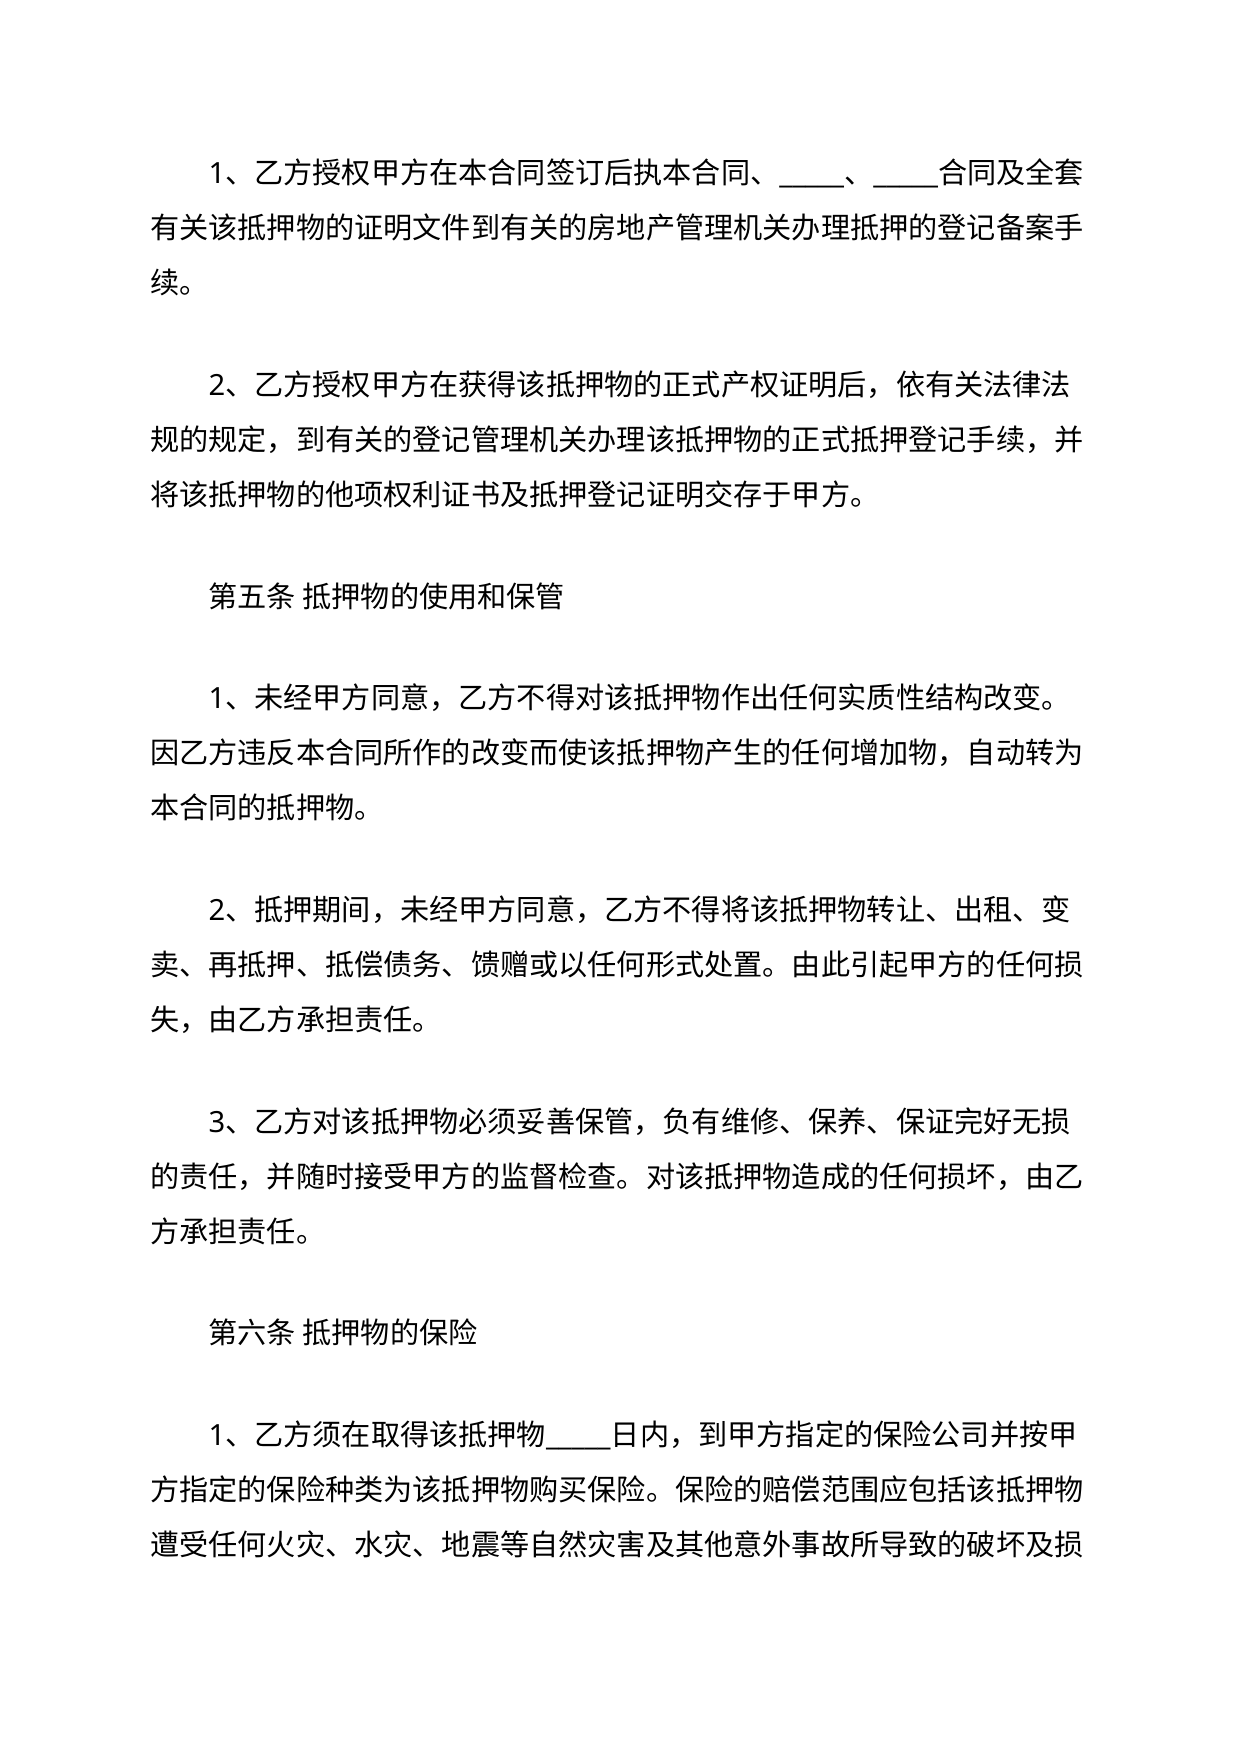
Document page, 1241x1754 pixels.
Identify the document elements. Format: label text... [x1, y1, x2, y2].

text 2、乙方授权甲方在获得该抵押物的正式产权证明后，依有关法律法规的规定，到有关的登记管理机关办理该抵押物的正式抵押登记手续，并将该抵押物的他项权利证书及抵押登记证明交存于甲方。 [150, 362, 1090, 514]
text 1、未经甲方同意，乙方不得对该抵押物作出任何实质性结构改变。因乙方违反本合同所作的改变而使该抵押物产生的任何增加物，自动转为本合同的抵押物。 [150, 675, 1090, 827]
text 第六条 抵押物的保险 [150, 1310, 1090, 1352]
text 3、乙方对该抵押物必须妥善保管，负有维修、保养、保证完好无损的责任，并随时接受甲方的监督检查。对该抵押物造成的任何损坏，由乙方承担责任。 [150, 1098, 1090, 1251]
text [150, 1412, 1090, 1564]
text 第五条 抵押物的使用和保管 [150, 573, 1090, 616]
text 2、抵押期间，未经甲方同意，乙方不得将该抵押物转让、出租、变卖、再抵押、抵偿债务、馈赠或以任何形式处置。由此引起甲方的任何损失，由乙方承担责任。 [150, 887, 1090, 1039]
text 1、乙方授权甲方在本合同签订后执本合同、_____、_____合同及全套有关该抵押物的证明文件到有关的房地产管理机关办理抵押的登记备案手续。 [150, 150, 1090, 302]
